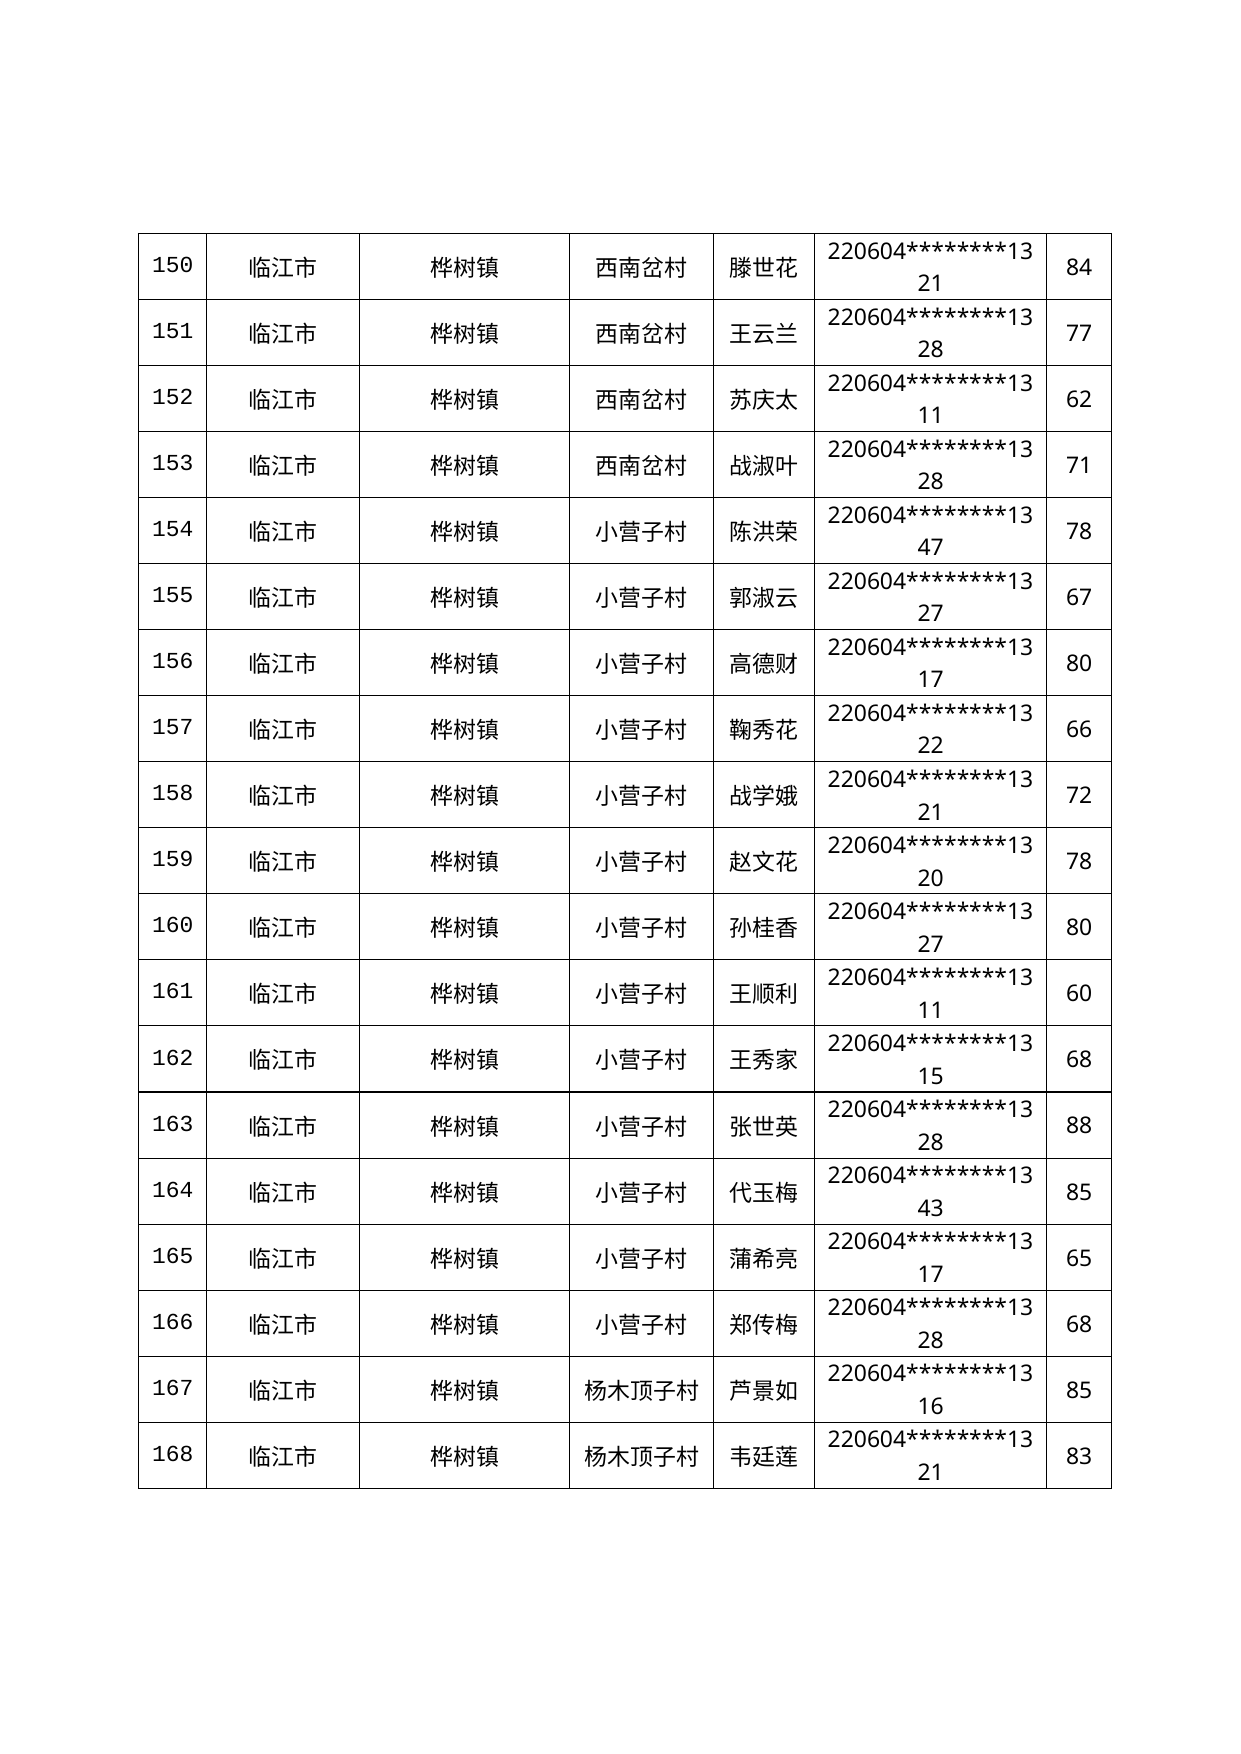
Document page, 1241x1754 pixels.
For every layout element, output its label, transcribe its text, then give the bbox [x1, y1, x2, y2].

table_cell 芦景如 [714, 1357, 814, 1422]
table_cell 临江市 [207, 234, 359, 299]
table_cell 桦树镇 [360, 762, 569, 827]
table_cell 临江市 [207, 894, 359, 959]
table_cell 小营子村 [570, 762, 713, 827]
table_cell 蒲希亮 [714, 1225, 814, 1289]
table_cell 临江市 [207, 828, 359, 893]
table_cell 68 [1047, 1026, 1111, 1091]
table_cell 159 [139, 828, 206, 893]
table_cell 西南岔村 [570, 300, 713, 365]
table_cell 220604********1311 [815, 960, 1046, 1025]
table_cell 桦树镇 [360, 894, 569, 959]
table_cell 郑传梅 [714, 1291, 814, 1356]
table_cell 桦树镇 [360, 1423, 569, 1488]
table_cell 71 [1047, 432, 1111, 497]
table_cell 临江市 [207, 432, 359, 497]
table_cell 桦树镇 [360, 1159, 569, 1223]
table_cell 郭淑云 [714, 564, 814, 629]
table_cell 王秀家 [714, 1026, 814, 1091]
table_cell 80 [1047, 630, 1111, 695]
table_cell 临江市 [207, 498, 359, 563]
table_cell 68 [1047, 1291, 1111, 1356]
table_cell 桦树镇 [360, 1357, 569, 1422]
table_cell 168 [139, 1423, 206, 1488]
table_cell 临江市 [207, 630, 359, 695]
table_cell 80 [1047, 894, 1111, 959]
table_cell 60 [1047, 960, 1111, 1025]
table_cell 83 [1047, 1423, 1111, 1488]
table_cell 150 [139, 234, 206, 299]
table_cell 临江市 [207, 696, 359, 761]
table_cell 220604********1316 [815, 1357, 1046, 1422]
table_cell 临江市 [207, 1357, 359, 1422]
table_cell 韦廷莲 [714, 1423, 814, 1488]
table_cell 62 [1047, 366, 1111, 431]
table_cell 代玉梅 [714, 1159, 814, 1223]
table_cell 小营子村 [570, 1093, 713, 1157]
table_cell 88 [1047, 1093, 1111, 1157]
table_cell 220604********1328 [815, 300, 1046, 365]
table_cell 桦树镇 [360, 1093, 569, 1157]
table_cell 桦树镇 [360, 960, 569, 1025]
table_cell 滕世花 [714, 234, 814, 299]
table_cell 桦树镇 [360, 1026, 569, 1091]
table_cell 77 [1047, 300, 1111, 365]
table_cell 临江市 [207, 1291, 359, 1356]
table_cell 220604********1347 [815, 498, 1046, 563]
table_cell 西南岔村 [570, 366, 713, 431]
table_cell 临江市 [207, 366, 359, 431]
table_cell 西南岔村 [570, 432, 713, 497]
table_cell 220604********1328 [815, 1093, 1046, 1157]
table_cell 66 [1047, 696, 1111, 761]
table_cell 孙桂香 [714, 894, 814, 959]
table_cell 220604********1317 [815, 1225, 1046, 1289]
table_cell 78 [1047, 828, 1111, 893]
table_cell 167 [139, 1357, 206, 1422]
table_cell 杨木顶子村 [570, 1357, 713, 1422]
table_cell 220604********1315 [815, 1026, 1046, 1091]
table_cell 220604********1311 [815, 366, 1046, 431]
table_cell 桦树镇 [360, 300, 569, 365]
table_cell 小营子村 [570, 828, 713, 893]
table_cell 桦树镇 [360, 366, 569, 431]
table_cell 157 [139, 696, 206, 761]
table_cell 临江市 [207, 1225, 359, 1289]
table_cell 战淑叶 [714, 432, 814, 497]
table_cell 220604********1321 [815, 762, 1046, 827]
table_cell 166 [139, 1291, 206, 1356]
table_cell 临江市 [207, 1423, 359, 1488]
table_cell 151 [139, 300, 206, 365]
table_cell 小营子村 [570, 1026, 713, 1091]
table_cell 162 [139, 1026, 206, 1091]
table_cell 158 [139, 762, 206, 827]
table_cell 220604********1317 [815, 630, 1046, 695]
table_cell 杨木顶子村 [570, 1423, 713, 1488]
table_cell 苏庆太 [714, 366, 814, 431]
table_cell 临江市 [207, 300, 359, 365]
table_cell 85 [1047, 1357, 1111, 1422]
table_cell 78 [1047, 498, 1111, 563]
table_cell 桦树镇 [360, 828, 569, 893]
table_cell 164 [139, 1159, 206, 1223]
table_cell 154 [139, 498, 206, 563]
table_cell 临江市 [207, 1093, 359, 1157]
table_cell 220604********1321 [815, 234, 1046, 299]
table_cell 161 [139, 960, 206, 1025]
table_cell 临江市 [207, 1026, 359, 1091]
table_cell 小营子村 [570, 1225, 713, 1289]
table_cell 220604********1343 [815, 1159, 1046, 1223]
table_cell 小营子村 [570, 564, 713, 629]
table_cell 220604********1328 [815, 1291, 1046, 1356]
table_cell 小营子村 [570, 1159, 713, 1223]
table_cell 小营子村 [570, 498, 713, 563]
table_cell 王顺利 [714, 960, 814, 1025]
table_cell 桦树镇 [360, 234, 569, 299]
table_cell 临江市 [207, 1159, 359, 1223]
table_cell 220604********1327 [815, 564, 1046, 629]
table_cell 王云兰 [714, 300, 814, 365]
table_cell 战学娥 [714, 762, 814, 827]
table_cell 220604********1328 [815, 432, 1046, 497]
table_cell 赵文花 [714, 828, 814, 893]
table_cell 临江市 [207, 960, 359, 1025]
table_cell 小营子村 [570, 1291, 713, 1356]
table_cell 桦树镇 [360, 630, 569, 695]
table_cell 163 [139, 1093, 206, 1157]
table_cell 67 [1047, 564, 1111, 629]
table_cell 220604********1321 [815, 1423, 1046, 1488]
table_cell 陈洪荣 [714, 498, 814, 563]
table_cell 桦树镇 [360, 696, 569, 761]
table_cell 桦树镇 [360, 498, 569, 563]
table_cell 桦树镇 [360, 432, 569, 497]
table_cell 160 [139, 894, 206, 959]
table_cell 153 [139, 432, 206, 497]
table_cell 220604********1322 [815, 696, 1046, 761]
table_cell 桦树镇 [360, 1291, 569, 1356]
table_cell 156 [139, 630, 206, 695]
table_cell 152 [139, 366, 206, 431]
table_cell 张世英 [714, 1093, 814, 1157]
table_cell 155 [139, 564, 206, 629]
table_cell 小营子村 [570, 894, 713, 959]
table_cell 临江市 [207, 762, 359, 827]
table_cell 220604********1320 [815, 828, 1046, 893]
table_cell 85 [1047, 1159, 1111, 1223]
table_cell 西南岔村 [570, 234, 713, 299]
table_cell 小营子村 [570, 696, 713, 761]
table_cell 临江市 [207, 564, 359, 629]
table_cell 桦树镇 [360, 1225, 569, 1289]
table_cell 72 [1047, 762, 1111, 827]
table_cell 小营子村 [570, 960, 713, 1025]
table_cell 84 [1047, 234, 1111, 299]
table_cell 鞠秀花 [714, 696, 814, 761]
table_cell 高德财 [714, 630, 814, 695]
table_cell 桦树镇 [360, 564, 569, 629]
table_cell 220604********1327 [815, 894, 1046, 959]
table_cell 65 [1047, 1225, 1111, 1289]
table_cell 小营子村 [570, 630, 713, 695]
table_cell 165 [139, 1225, 206, 1289]
